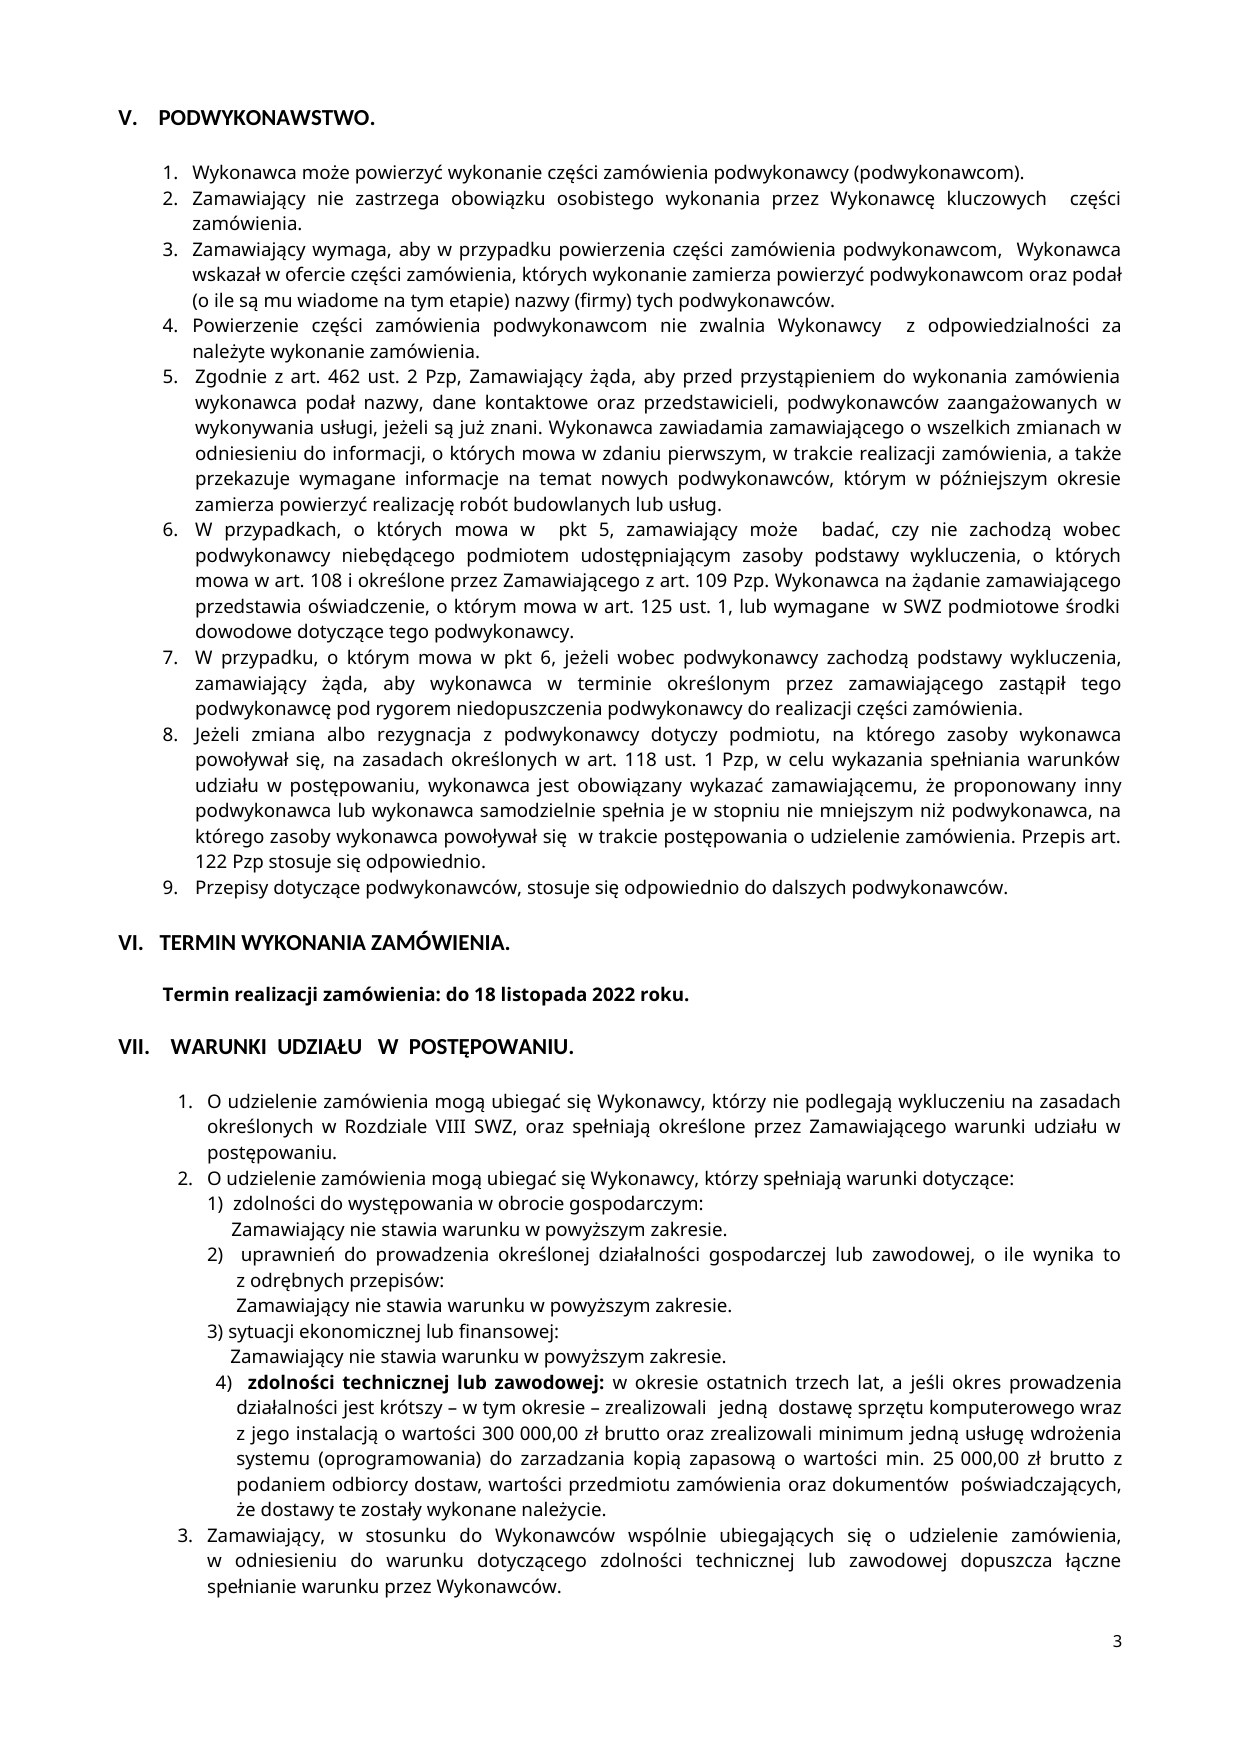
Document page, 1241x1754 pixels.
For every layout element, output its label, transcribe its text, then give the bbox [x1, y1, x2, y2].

text 2. O udzielenie zamówienia mogą ubiegać się Wykonawcy, którzy spełniają warunki dotyczące: [177, 1165, 1122, 1190]
text V. PODWYKONAWSTWO. [118, 103, 1122, 131]
text 2) uprawnień do prowadzenia określonej działalności gospodarczej lub zawodowej, o ile wynika to z odrębnych przepisów: [207, 1241, 1122, 1292]
text 3. Zamawiający, w stosunku do Wykonawców wspólnie ubiegających się o udzielenie zamówienia, w odniesieniu do warunku dotyczącego zdolności technicznej lub zawodowej dopuszcza łączne spełnianie warunku przez Wykonawców. [177, 1522, 1122, 1599]
text VII. WARUNKI UDZIAŁU W POSTĘPOWANIU. [118, 1032, 1122, 1060]
list W przypadkach, o których mowa w pkt 5, zamawiający może badać, czy nie zachodzą wobec podwykonawcy niebędącego podmiotem udostępniającym zasoby podstawy wykluczenia, o których mowa w art. 108 i określone przez Zamawiającego z art. 109 Pzp. Wykonawca na żądanie zamawiającego przedstawia oświadczenie, o którym mowa w art. 125 ust. 1, lub wymagane w SWZ podmiotowe środki dowodowe dotyczące tego podwykonawcy. [162, 517, 1122, 644]
list Zamawiający nie zastrzega obowiązku osobistego wykonania przez Wykonawcę kluczowych części zamówienia. [162, 185, 1122, 236]
list Powierzenie części zamówienia podwykonawcom nie zwalnia Wykonawcy z odpowiedzialności za należyte wykonanie zamówienia. [162, 313, 1122, 364]
text Termin realizacji zamówienia: do 18 listopada 2022 roku. [162, 981, 1122, 1007]
text Zamawiający nie stawia warunku w powyższym zakresie. [207, 1216, 1122, 1241]
text 1. O udzielenie zamówienia mogą ubiegać się Wykonawcy, którzy nie podlegają wykluczeniu na zasadach określonych w Rozdziale VIII SWZ, oraz spełniają określone przez Zamawiającego warunki udziału w postępowaniu. [177, 1088, 1122, 1165]
list Jeżeli zmiana albo rezygnacja z podwykonawcy dotyczy podmiotu, na którego zasoby wykonawca powoływał się, na zasadach określonych w art. 118 ust. 1 Pzp, w celu wykazania spełniania warunków udziału w postępowaniu, wykonawca jest obowiązany wykazać zamawiającemu, że proponowany inny podwykonawca lub wykonawca samodzielnie spełnia je w stopniu nie mniejszym niż podwykonawca, na którego zasoby wykonawca powoływał się w trakcie postępowania o udzielenie zamówienia. Przepis art. 122 Pzp stosuje się odpowiednio. [162, 721, 1122, 874]
text 1) zdolności do występowania w obrocie gospodarczym: [207, 1190, 1122, 1216]
list Wykonawca może powierzyć wykonanie części zamówienia podwykonawcy (podwykonawcom). [162, 159, 1122, 185]
list W przypadku, o którym mowa w pkt 6, jeżeli wobec podwykonawcy zachodzą podstawy wykluczenia, zamawiający żąda, aby wykonawca w terminie określonym przez zamawiającego zastąpił tego podwykonawcę pod rygorem niedopuszczenia podwykonawcy do realizacji części zamówienia. [162, 644, 1122, 721]
text 4) zdolności technicznej lub zawodowej: w okresie ostatnich trzech lat, a jeśli okres prowadzenia działalności jest krótszy – w tym okresie – zrealizowali jedną dostawę sprzętu komputerowego wraz z jego instalacją o wartości 300 000,00 zł brutto oraz zrealizowali minimum jedną usługę wdrożenia systemu (oprogramowania) do zarzadzania kopią zapasową o wartości min. 25 000,00 zł brutto z podaniem odbiorcy dostaw, wartości przedmiotu zamówienia oraz dokumentów poświadczających, że dostawy te zostały wykonane należycie. [177, 1369, 1122, 1522]
list Zamawiający wymaga, aby w przypadku powierzenia części zamówienia podwykonawcom, Wykonawca wskazał w ofercie części zamówienia, których wykonanie zamierza powierzyć podwykonawcom oraz podał (o ile są mu wiadome na tym etapie) nazwy (firmy) tych podwykonawców. [162, 236, 1122, 313]
text Zamawiający nie stawia warunku w powyższym zakresie. [118, 1343, 1122, 1369]
text 3) sytuacji ekonomicznej lub finansowej: [118, 1318, 1122, 1343]
text Zamawiający nie stawia warunku w powyższym zakresie. [207, 1292, 1122, 1318]
list Zgodnie z art. 462 ust. 2 Pzp, Zamawiający żąda, aby przed przystąpieniem do wykonania zamówienia wykonawca podał nazwy, dane kontaktowe oraz przedstawicieli, podwykonawców zaangażowanych w wykonywania usługi, jeżeli są już znani. Wykonawca zawiadamia zamawiającego o wszelkich zmianach w odniesieniu do informacji, o których mowa w zdaniu pierwszym, w trakcie realizacji zamówienia, a także przekazuje wymagane informacje na temat nowych podwykonawców, którym w późniejszym okresie zamierza powierzyć realizację robót budowlanych lub usług. [162, 364, 1122, 517]
list Przepisy dotyczące podwykonawców, stosuje się odpowiednio do dalszych podwykonawców. [162, 874, 1122, 899]
text VI. TERMIN WYKONANIA ZAMÓWIENIA. [118, 928, 1122, 956]
